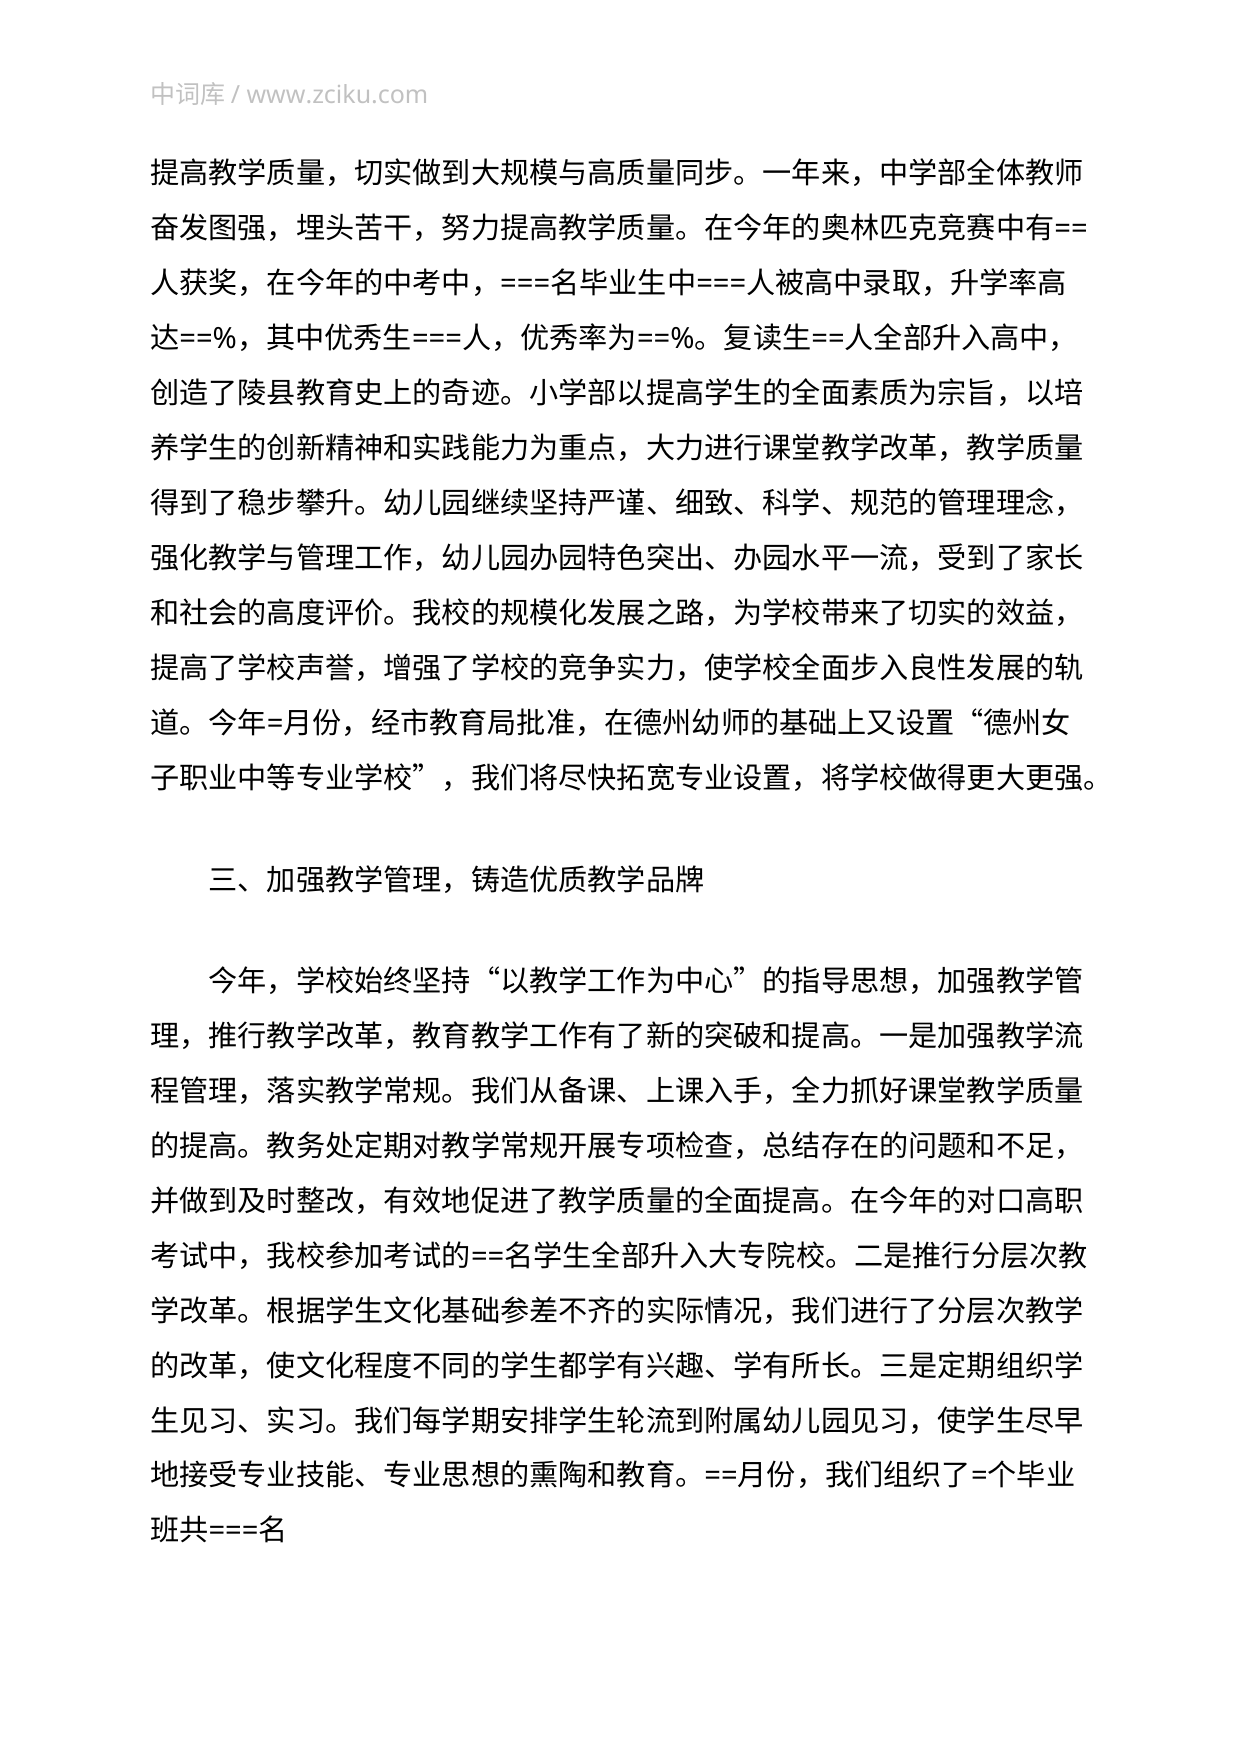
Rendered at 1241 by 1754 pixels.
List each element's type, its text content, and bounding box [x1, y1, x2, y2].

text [150, 150, 1090, 797]
text 今年，学校始终坚持“以教学工作为中心”的指导思想，加强教学管理，推行教学改革，教育教学工作有了新的突破和提高。一是加强教学流程管理，落实教学常规。我们从备课、上课入手，全力抓好课堂教学质量的提高。教务处定期对教学常规开展专项检查，总结存在的问题和不足，并做到及时整改，有效地促进了教学质量的全面提高。在今年的对口高职考试中，我校参加考试的==名学生全部升入大专院校。二是推行分层次教学改革。根据学生文化基础参差不齐的实际情况，我们进行了分层次教学的改革，使文化程度不同的学生都学有兴趣、学有所长。三是定期组织学生见习、实习。我们每学期安排学生轮流到附属幼儿园见习，使学生尽早地接受专业技能、专业思想的熏陶和教育。==月份，我们组织了=个毕业班共===名 [150, 958, 1090, 1549]
text 三、加强教学管理，铸造优质教学品牌 [150, 856, 1090, 898]
